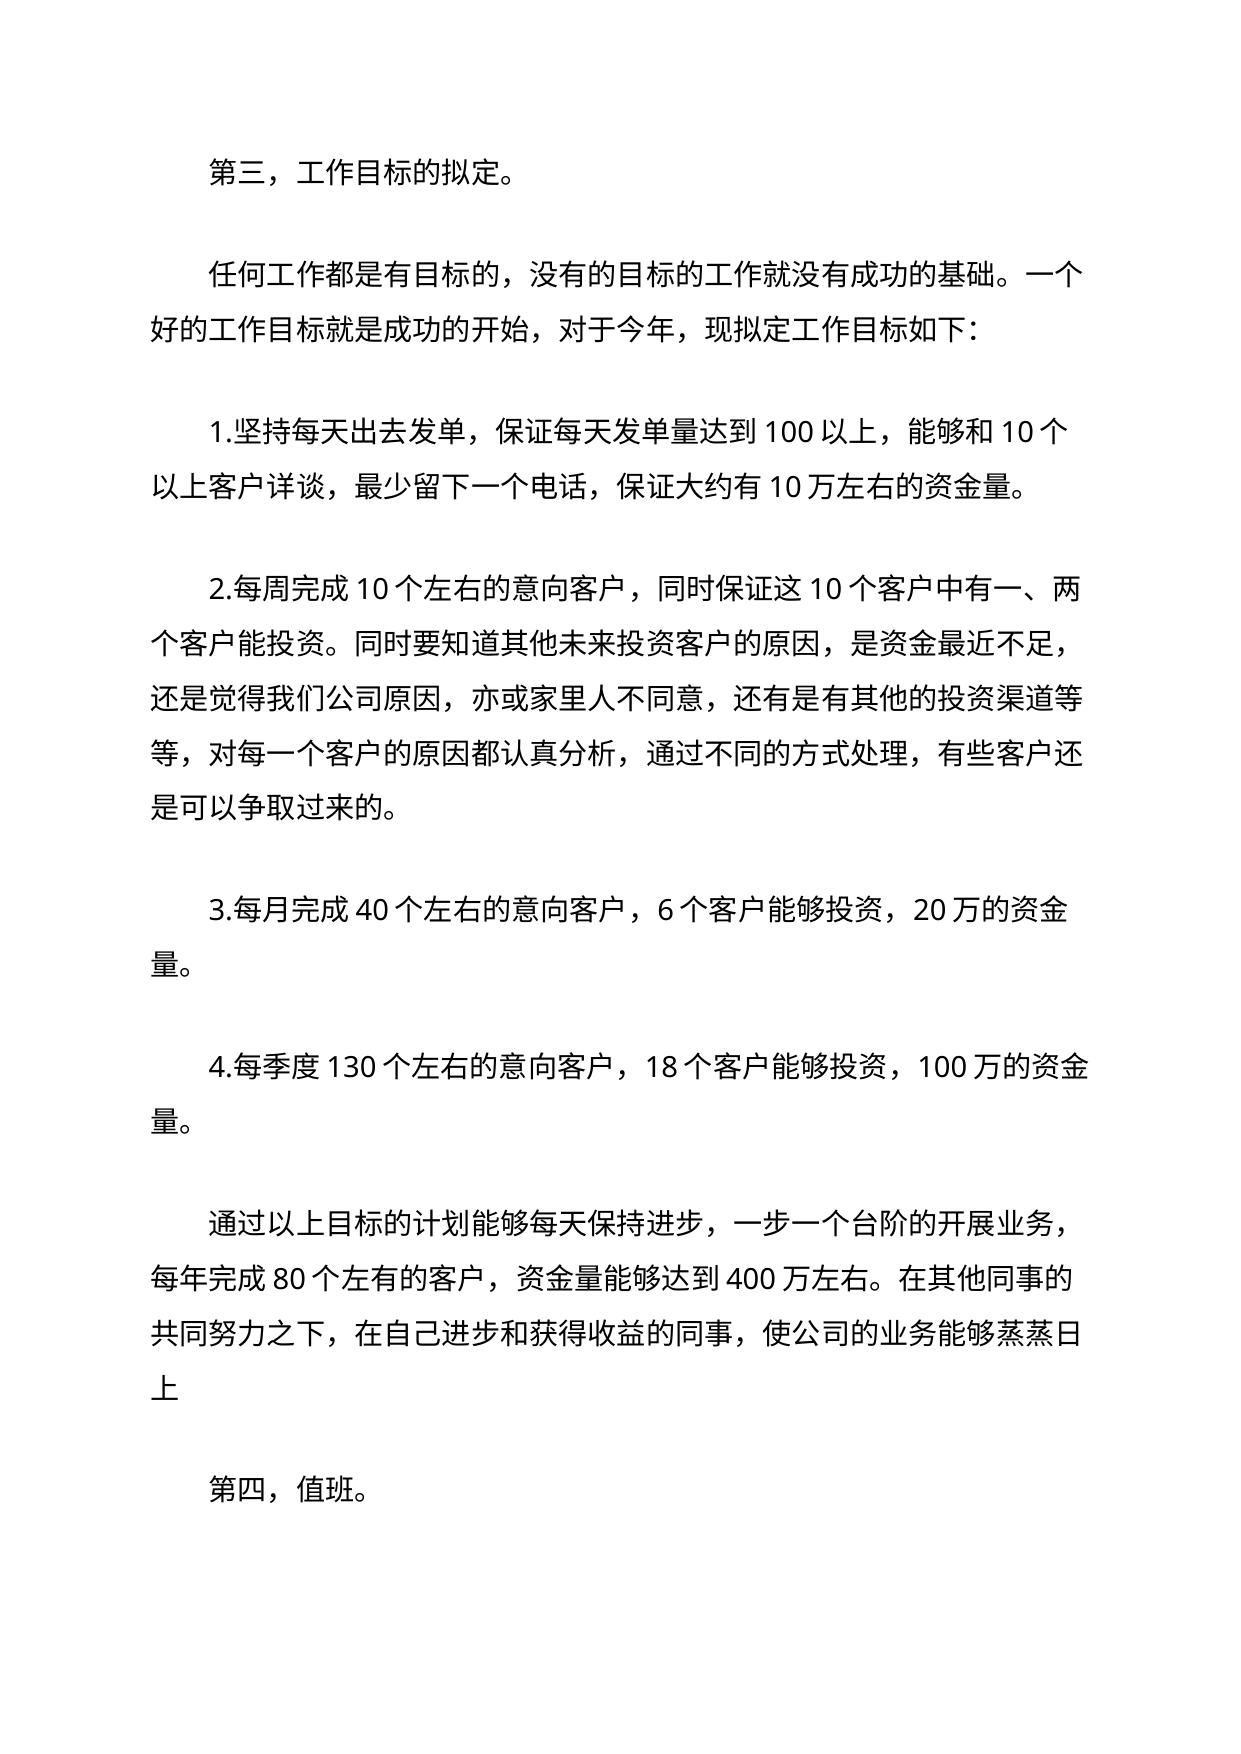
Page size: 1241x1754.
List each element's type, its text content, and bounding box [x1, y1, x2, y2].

text 3.每月完成40个左右的意向客户，6个客户能够投资，20万的资金量。 [150, 887, 1090, 984]
text 2.每周完成10个左右的意向客户，同时保证这10个客户中有一、两个客户能投资。同时要知道其他未来投资客户的原因，是资金最近不足，还是觉得我们公司原因，亦或家里人不同意，还有是有其他的投资渠道等等，对每一个客户的原因都认真分析，通过不同的方式处理，有些客户还是可以争取过来的。 [150, 565, 1090, 827]
text 通过以上目标的计划能够每天保持进步，一步一个台阶的开展业务，每年完成80个左有的客户，资金量能够达到400万左右。在其他同事的共同努力之下，在自己进步和获得收益的同事，使公司的业务能够蒸蒸日上 [150, 1200, 1090, 1407]
text 4.每季度130个左右的意向客户，18个客户能够投资，100万的资金量。 [150, 1044, 1090, 1141]
text 第四，值班。 [150, 1467, 1090, 1509]
text 第三，工作目标的拟定。 [150, 150, 1090, 192]
text 任何工作都是有目标的，没有的目标的工作就没有成功的基础。一个好的工作目标就是成功的开始，对于今年，现拟定工作目标如下： [150, 252, 1090, 349]
text 1.坚持每天出去发单，保证每天发单量达到100以上，能够和10个以上客户详谈，最少留下一个电话，保证大约有10万左右的资金量。 [150, 408, 1090, 506]
